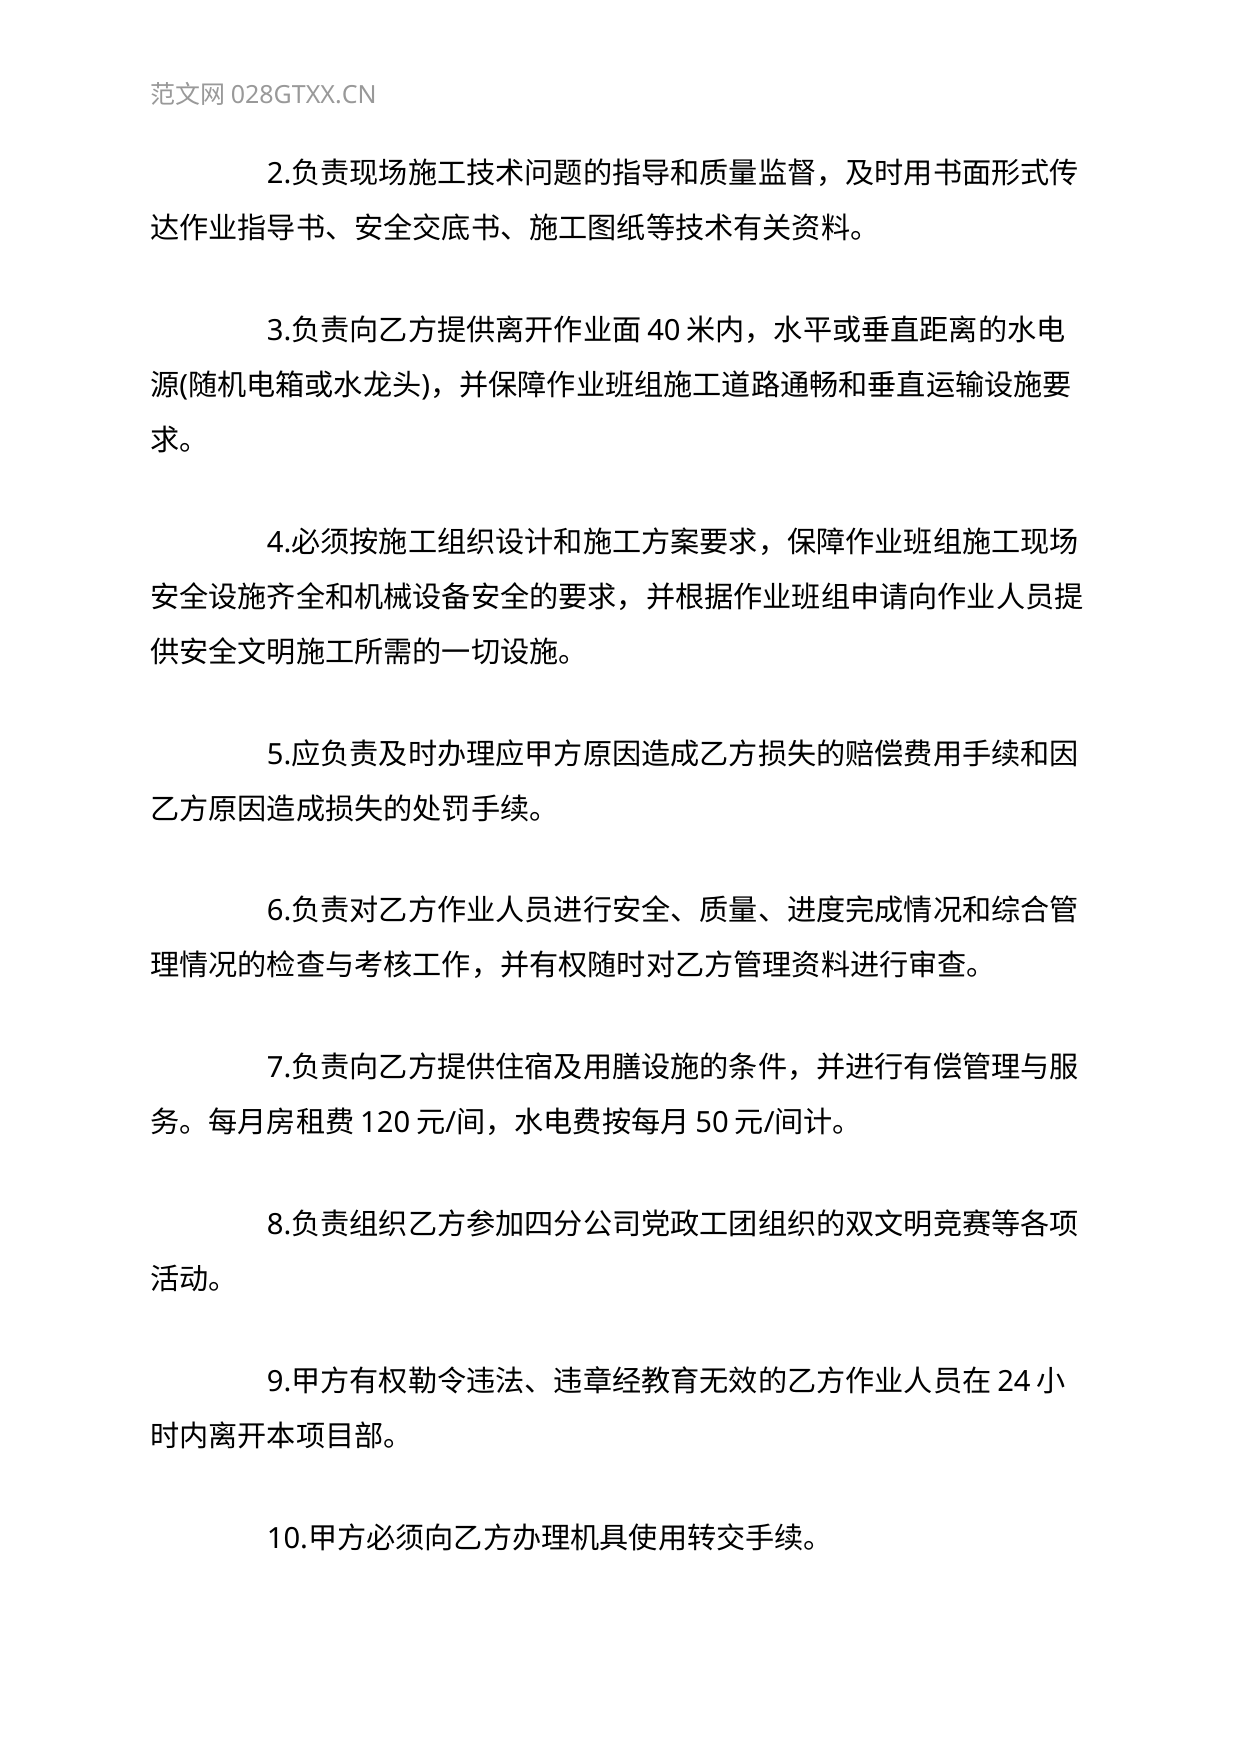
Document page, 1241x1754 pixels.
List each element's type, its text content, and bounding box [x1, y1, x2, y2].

text 5.应负责及时办理应甲方原因造成乙方损失的赔偿费用手续和因乙方原因造成损失的处罚手续。 [150, 730, 1090, 827]
text 8.负责组织乙方参加四分公司党政工团组织的双文明竞赛等各项活动。 [150, 1201, 1090, 1298]
text 7.负责向乙方提供住宿及用膳设施的条件，并进行有偿管理与服务。每月房租费120元/间，水电费按每月50元/间计。 [150, 1044, 1090, 1141]
text 3.负责向乙方提供离开作业面40米内，水平或垂直距离的水电源(随机电箱或水龙头)，并保障作业班组施工道路通畅和垂直运输设施要求。 [150, 307, 1090, 459]
text 9.甲方有权勒令违法、违章经教育无效的乙方作业人员在24小时内离开本项目部。 [150, 1357, 1090, 1455]
text 6.负责对乙方作业人员进行安全、质量、进度完成情况和综合管理情况的检查与考核工作，并有权随时对乙方管理资料进行审查。 [150, 887, 1090, 984]
text 2.负责现场施工技术问题的指导和质量监督，及时用书面形式传达作业指导书、安全交底书、施工图纸等技术有关资料。 [150, 150, 1090, 247]
text 4.必须按施工组织设计和施工方案要求，保障作业班组施工现场安全设施齐全和机械设备安全的要求，并根据作业班组申请向作业人员提供安全文明施工所需的一切设施。 [150, 518, 1090, 671]
text 10.甲方必须向乙方办理机具使用转交手续。 [150, 1514, 1090, 1557]
